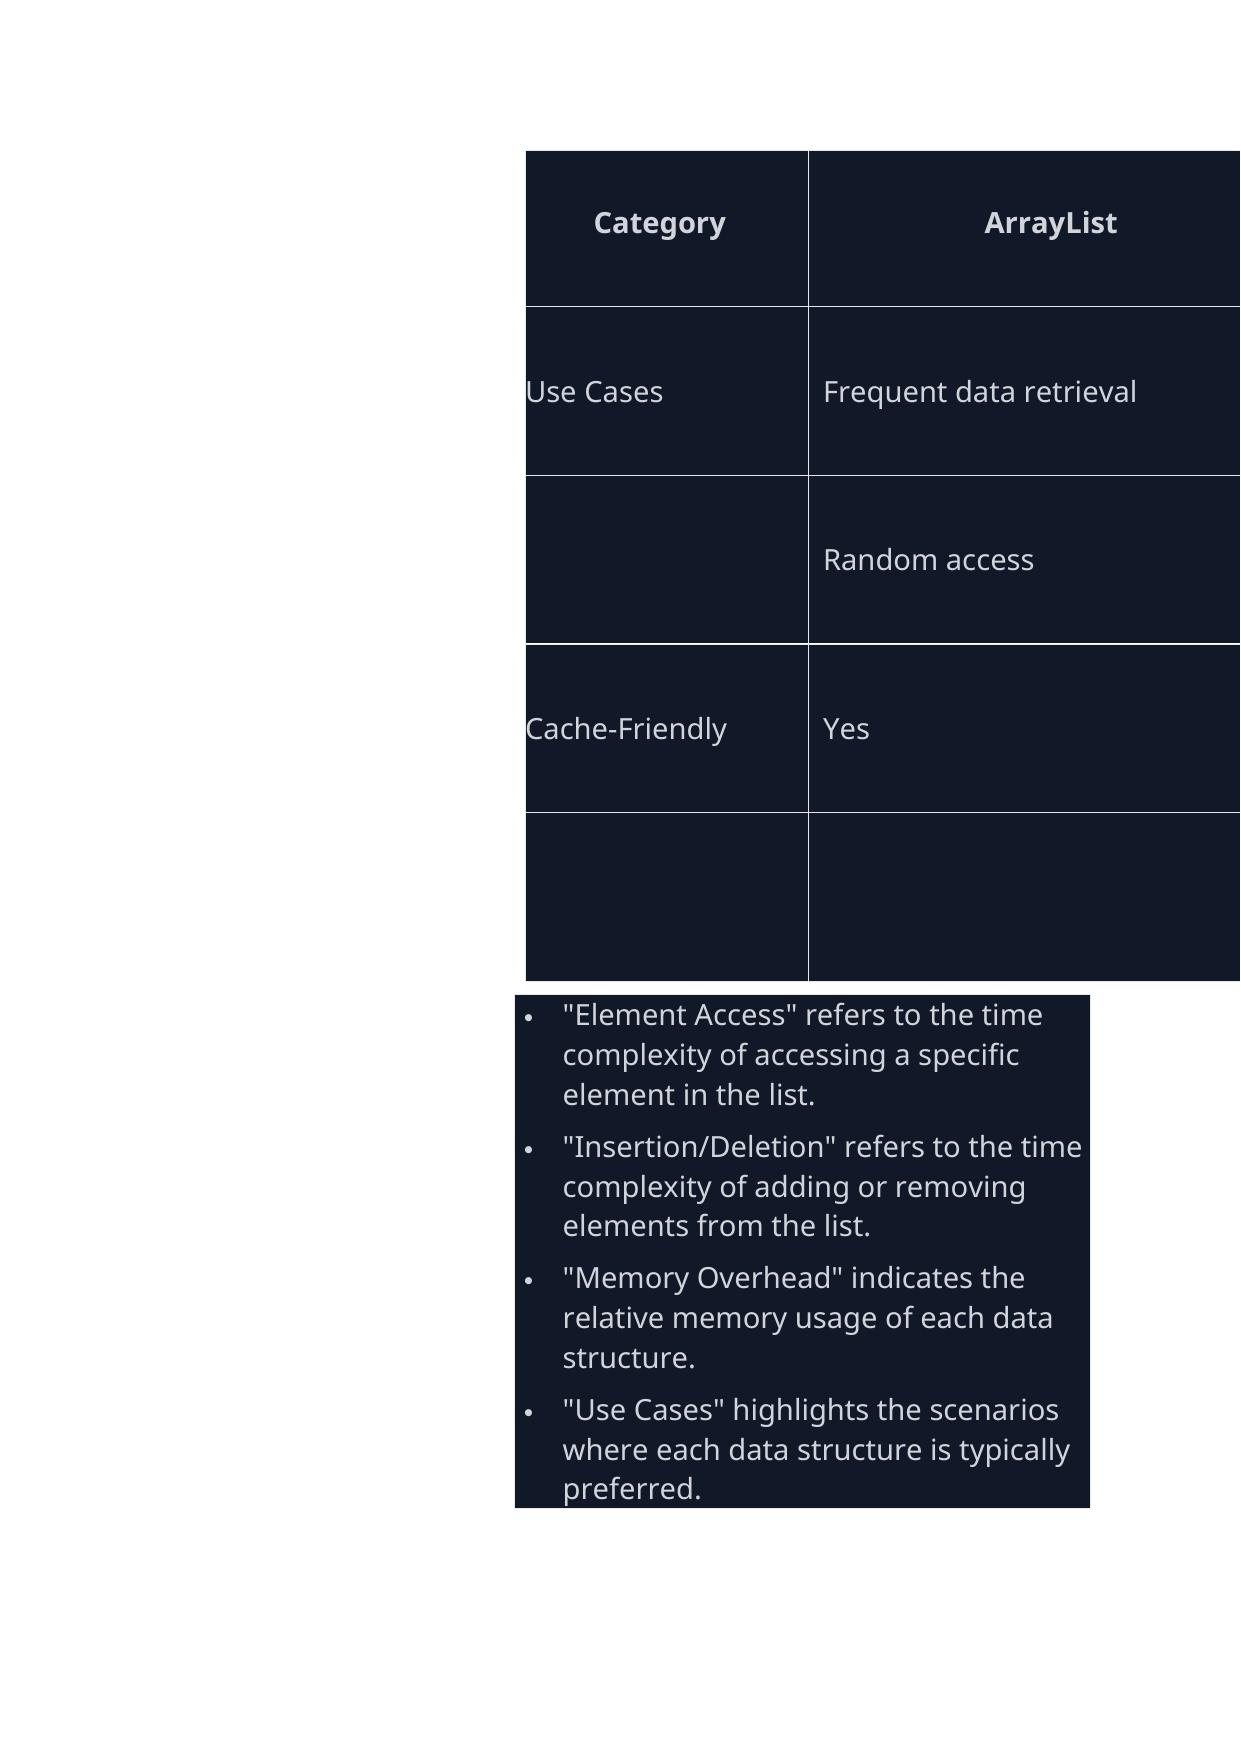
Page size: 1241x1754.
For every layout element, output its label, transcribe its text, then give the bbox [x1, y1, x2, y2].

table_cell Frequent data retrieval [809, 307, 1240, 475]
table_cell [809, 813, 1240, 981]
table_cell Cache-Friendly [526, 645, 808, 812]
list "Memory Overhead" indicates the relative memory usage of each data structure. [515, 1257, 1090, 1377]
table_cell [526, 813, 808, 981]
list "Use Cases" highlights the scenarios where each data structure is typically preferred. [515, 1389, 1090, 1508]
table_cell Use Cases [526, 307, 808, 475]
table_cell [526, 476, 808, 643]
table_cell Random access [809, 476, 1240, 643]
table_cell Yes [809, 645, 1240, 812]
table_header Category [526, 151, 808, 306]
list "Element Access" refers to the time complexity of accessing a specific element in the list. [515, 995, 1090, 1114]
table_header ArrayList [809, 151, 1240, 306]
list "Insertion/Deletion" refers to the time complexity of adding or removing elements from the list. [515, 1126, 1090, 1245]
